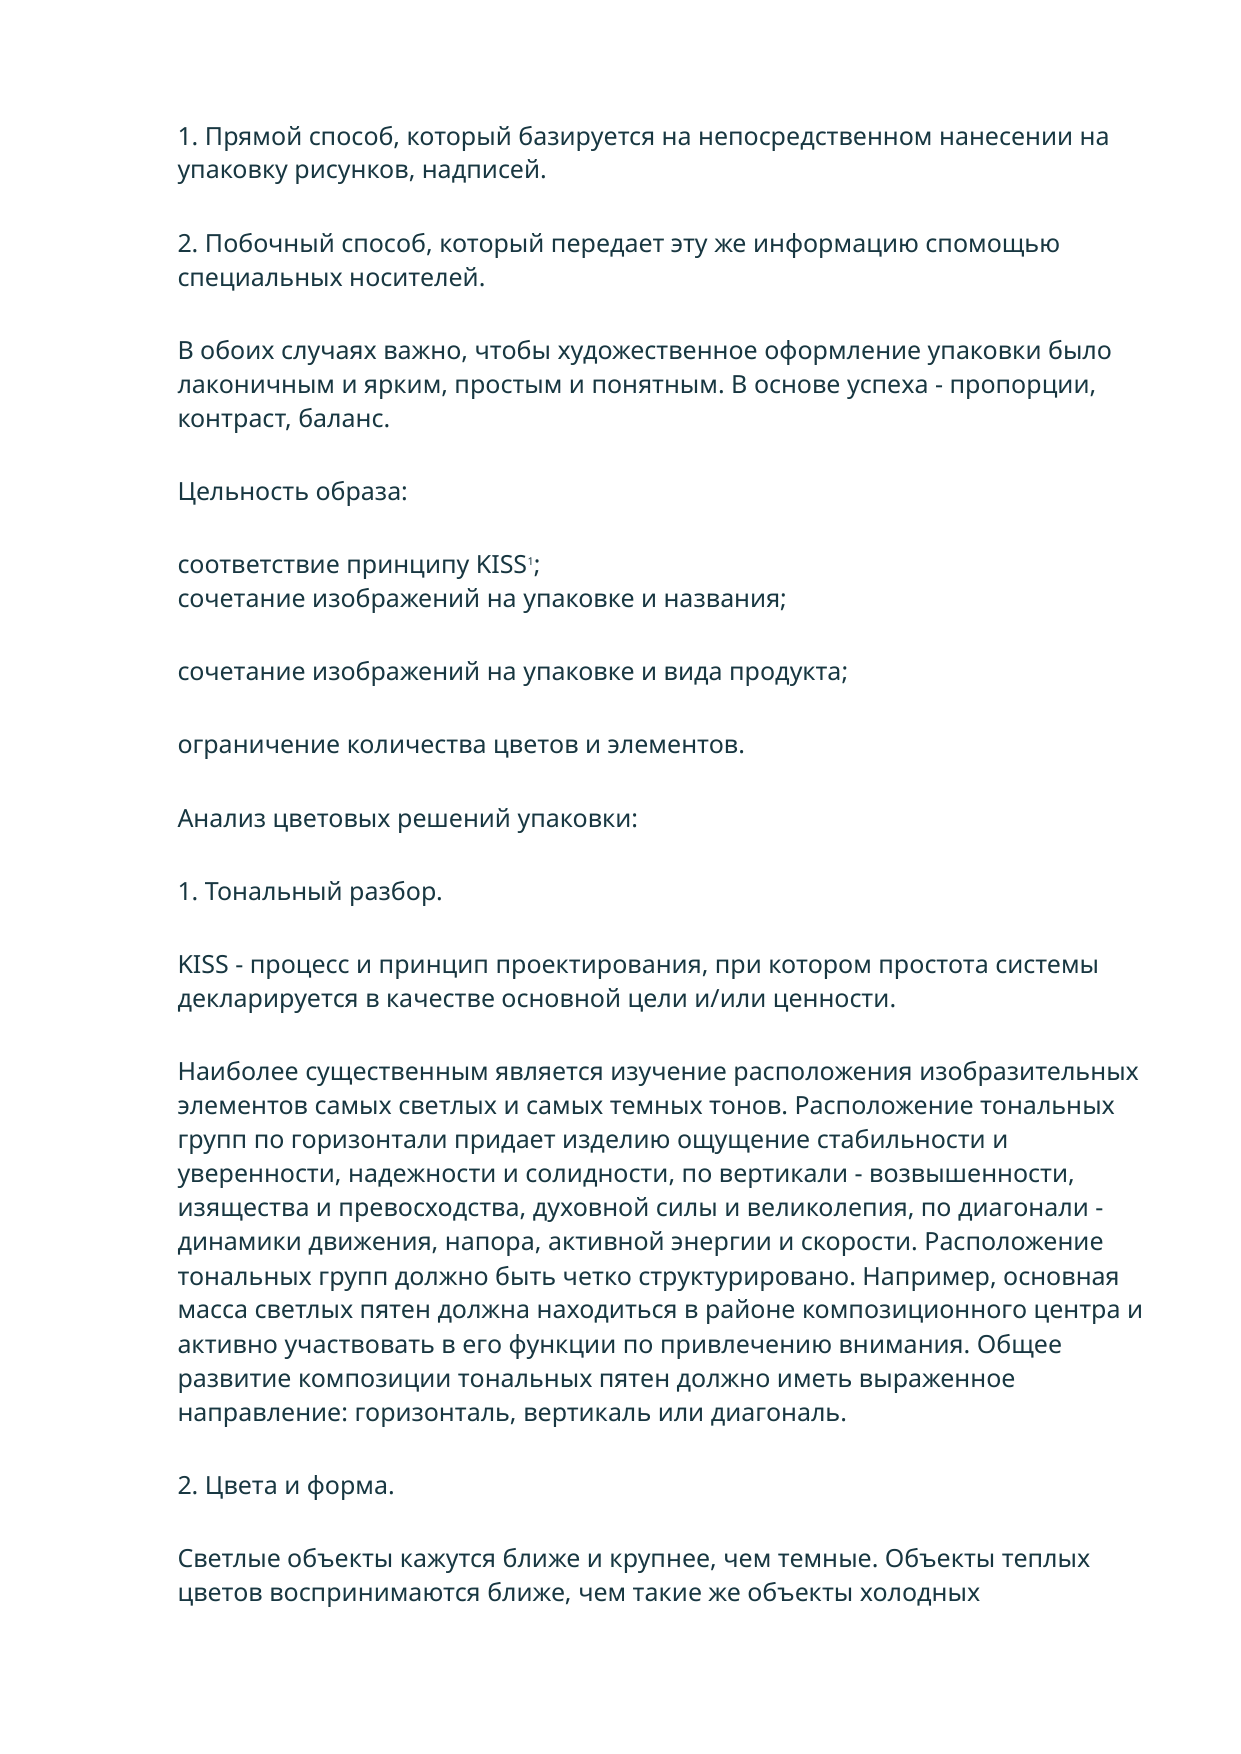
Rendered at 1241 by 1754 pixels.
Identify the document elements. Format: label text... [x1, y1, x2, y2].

text 1. Тональный разбор. [177, 873, 1152, 907]
text KISS - процесс и принцип проектирования, при котором простота системы декларируется в качестве основной цели и/или ценности. [177, 947, 1152, 1015]
text сочетание изображений на упаковке и вида продукта; [177, 654, 1152, 688]
text ограничение количества цветов и элементов. [177, 727, 1152, 761]
text соответствие принципу KISS1; [177, 547, 1152, 581]
text Наиболее существенным является изучение расположения изобразительных элементов самых светлых и самых темных тонов. Расположение тональных групп по горизонтали придает изделию ощущение стабильности и уверенности, надежности и солидности, по вертикали - возвышенности, изящества и превосходства, духовной силы и великолепия, по диагонали - динамики движения, напора, активной энергии и скорости. Расположение тональных групп должно быть четко структурировано. Например, основная масса светлых пятен должна находиться в районе композиционного центра и активно участвовать в его функции по привлечению внимания. Общее развитие композиции тональных пятен должно иметь выраженное направление: горизонталь, вертикаль или диагональ. [177, 1054, 1152, 1428]
text В обоих случаях важно, чтобы художественное оформление упаковки было лаконичным и ярким, простым и понятным. В основе успеха - пропорции, контраст, баланс. [177, 332, 1152, 435]
text 2. Цвета и форма. [177, 1467, 1152, 1502]
text Анализ цветовых решений упаковки: [177, 800, 1152, 834]
text 1. Прямой способ, который базируется на непосредственном нанесении на упаковку рисунков, надписей. [177, 118, 1152, 186]
text Светлые объекты кажутся ближе и крупнее, чем темные. Объекты теплых цветов воспринимаются ближе, чем такие же объекты холодных [177, 1541, 1152, 1609]
text Цельность образа: [177, 474, 1152, 508]
text 2. Побочный способ, который передает эту же информацию спомощью специальных носителей. [177, 225, 1152, 293]
text сочетание изображений на упаковке и названия; [177, 581, 1152, 615]
